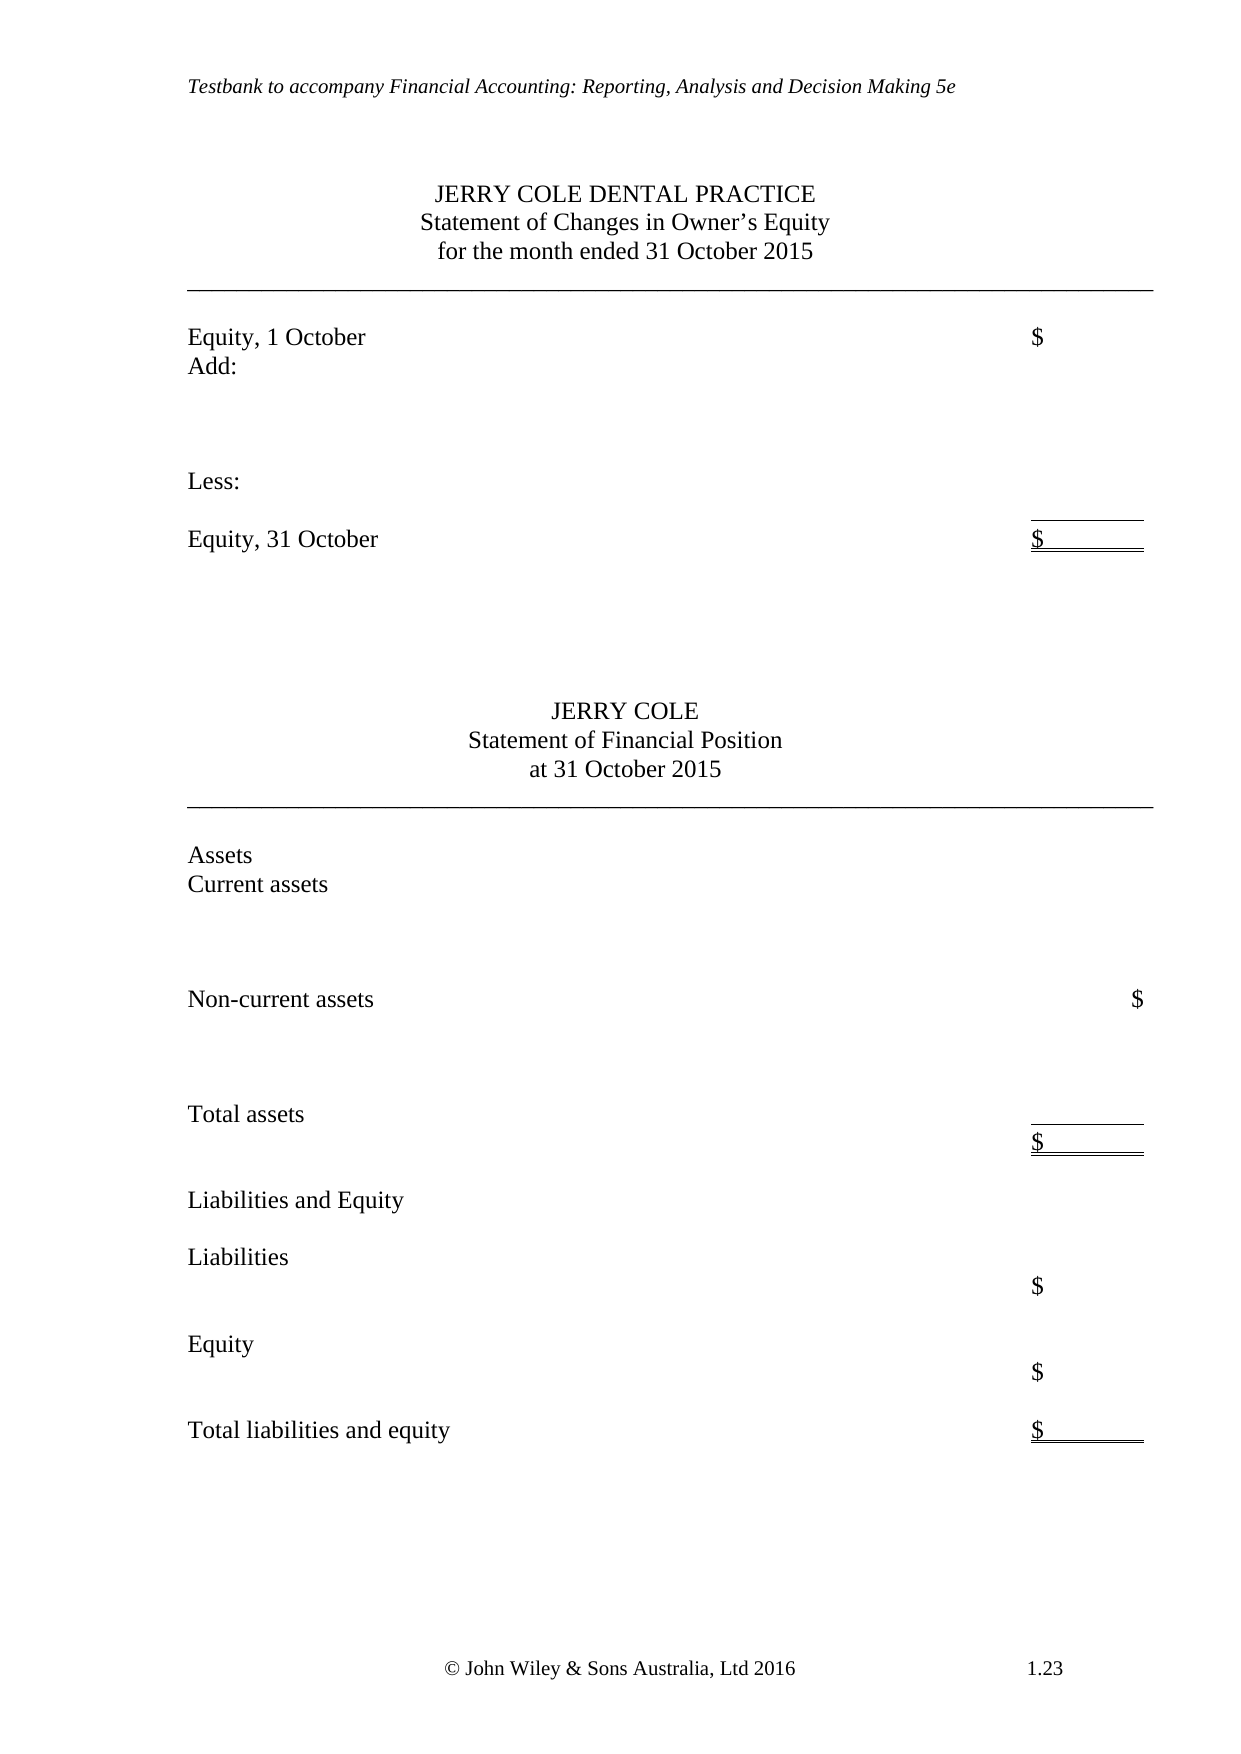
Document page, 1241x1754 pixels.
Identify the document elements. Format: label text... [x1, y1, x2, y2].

text Liabilities [187, 1242, 1063, 1271]
text Less: [187, 466, 1063, 495]
text Add: [187, 351, 1063, 380]
text at 31 October 2015 [187, 754, 1063, 782]
text Equity [187, 1329, 1063, 1357]
text Assets [187, 840, 1063, 869]
text Equity, 31 October $ [187, 524, 1063, 552]
text Non-current assets $ [187, 984, 1063, 1012]
text Current assets [187, 869, 1063, 897]
text Statement of Changes in Owner’s Equity [187, 207, 1063, 236]
text Statement of Financial Position [187, 725, 1063, 754]
text Liabilities and Equity [187, 1185, 1063, 1214]
text $ [187, 1127, 1063, 1156]
text JERRY COLE DENTAL PRACTICE [187, 179, 1063, 207]
text Total assets [187, 1099, 1063, 1127]
text Total liabilities and equity $ [187, 1415, 1063, 1444]
text $ [187, 1357, 1063, 1386]
text for the month ended 31 October 2015 [187, 236, 1063, 265]
text $ [187, 1271, 1063, 1300]
text JERRY COLE [187, 696, 1063, 725]
text Equity, 1 October $ [187, 322, 1063, 351]
